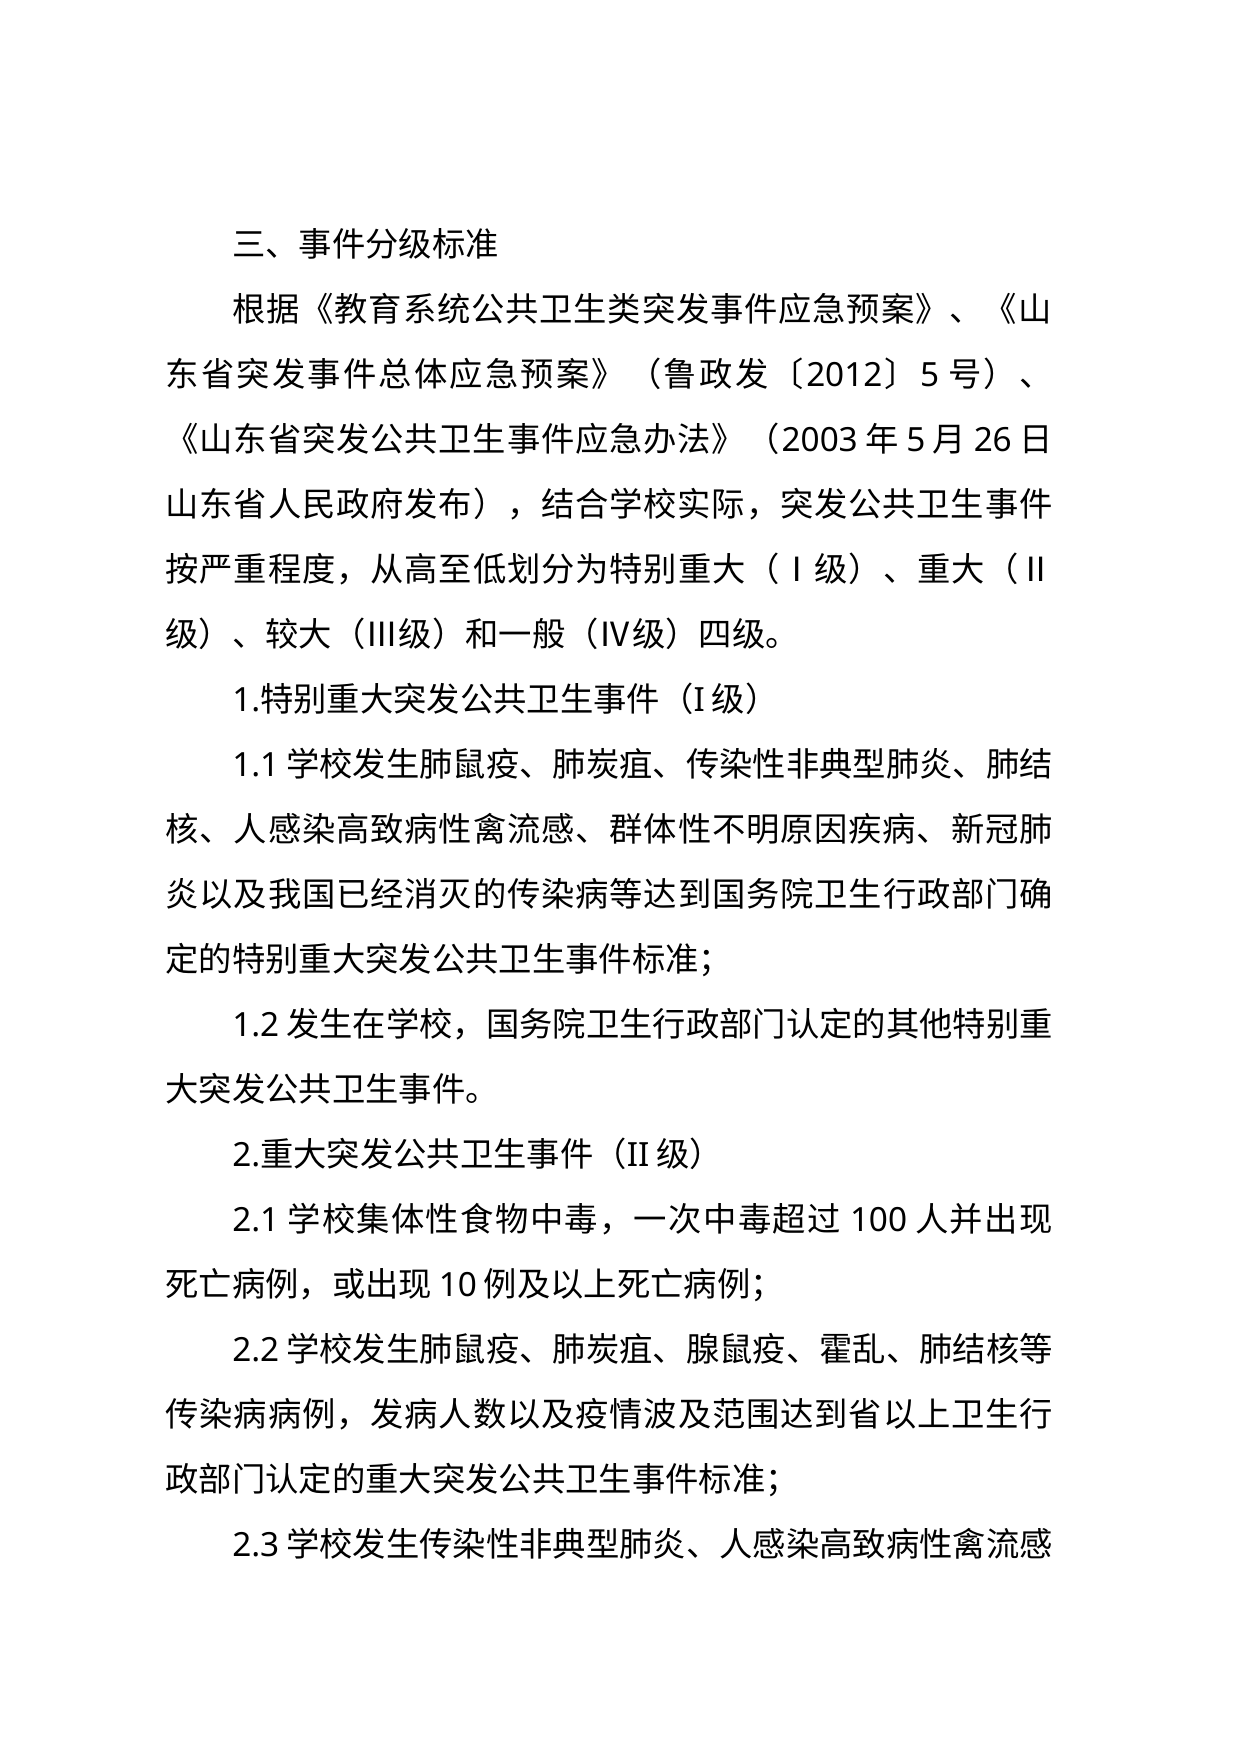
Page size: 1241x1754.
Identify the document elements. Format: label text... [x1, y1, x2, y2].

text 2.1学校集体性食物中毒，一次中毒超过100人并出现死亡病例，或出现10例及以上死亡病例； [165, 1184, 1053, 1314]
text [165, 1509, 1053, 1574]
text 三、事件分级标准 [165, 209, 1053, 274]
text 1.2发生在学校，国务院卫生行政部门认定的其他特别重大突发公共卫生事件。 [165, 989, 1053, 1119]
text 根据《教育系统公共卫生类突发事件应急预案》、《山东省突发事件总体应急预案》（鲁政发〔2012〕5号）、《山东省突发公共卫生事件应急办法》（2003年5月26日山东省人民政府发布），结合学校实际，突发公共卫生事件按严重程度，从高至低划分为特别重大（Ⅰ级）、重大（Ⅱ级）、较大（Ⅲ级）和一般（Ⅳ级）四级。 [165, 274, 1053, 664]
text 1.特别重大突发公共卫生事件（I级） [165, 664, 1053, 729]
text 2.重大突发公共卫生事件（II级） [165, 1119, 1053, 1184]
text 1.1学校发生肺鼠疫、肺炭疽、传染性非典型肺炎、肺结核、人感染高致病性禽流感、群体性不明原因疾病、新冠肺炎以及我国已经消灭的传染病等达到国务院卫生行政部门确定的特别重大突发公共卫生事件标准； [165, 729, 1053, 989]
text 2.2学校发生肺鼠疫、肺炭疽、腺鼠疫、霍乱、肺结核等传染病病例，发病人数以及疫情波及范围达到省以上卫生行政部门认定的重大突发公共卫生事件标准； [165, 1314, 1053, 1509]
